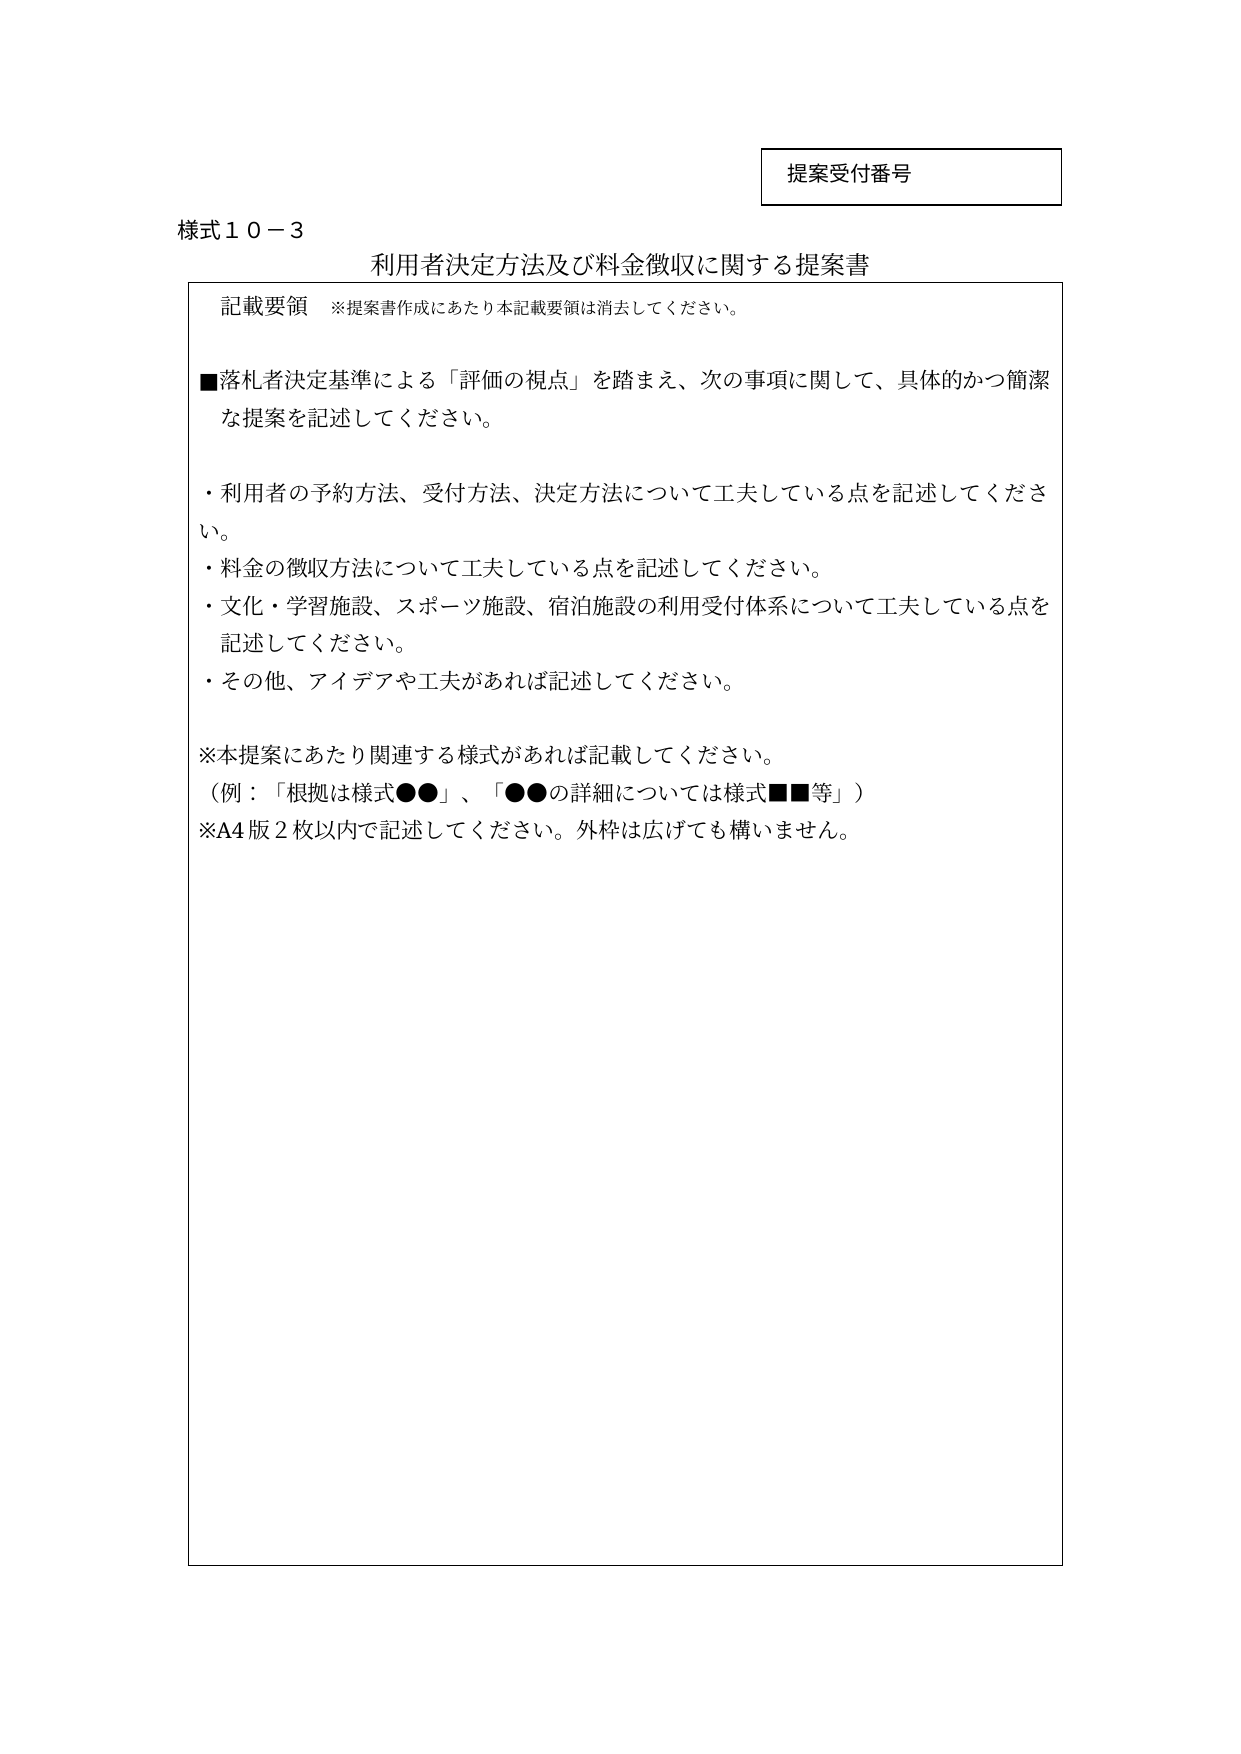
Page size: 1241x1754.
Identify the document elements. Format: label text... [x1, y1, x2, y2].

table_header 記載要領 ※提案書作成にあたり本記載要領は消去してください。 ■落札者決定基準による「評価の視点」を踏まえ、次の事項に関して、具体的かつ簡潔な提案を記述してください。 ・利用者の予約方法、受付方法、決定方法について工夫している点を記述してください。 ・料金の徴収方法について工夫している点を記述してください。 ・文化・学習施設、スポーツ施設、宿泊施設の利用受付体系について工夫している点を記述してください。 ・その他、アイデアや工夫があれば記述してください。 ※本提案にあたり関連する様式があれば記載してください。 （例：「根拠は様式●●」、「●●の詳細については様式■■等」） ※A4版２枚以内で記述してください。外枠は広げても構いません。 [189, 283, 1062, 1565]
text 利用者決定方法及び料金徴収に関する提案書 [177, 244, 1063, 282]
